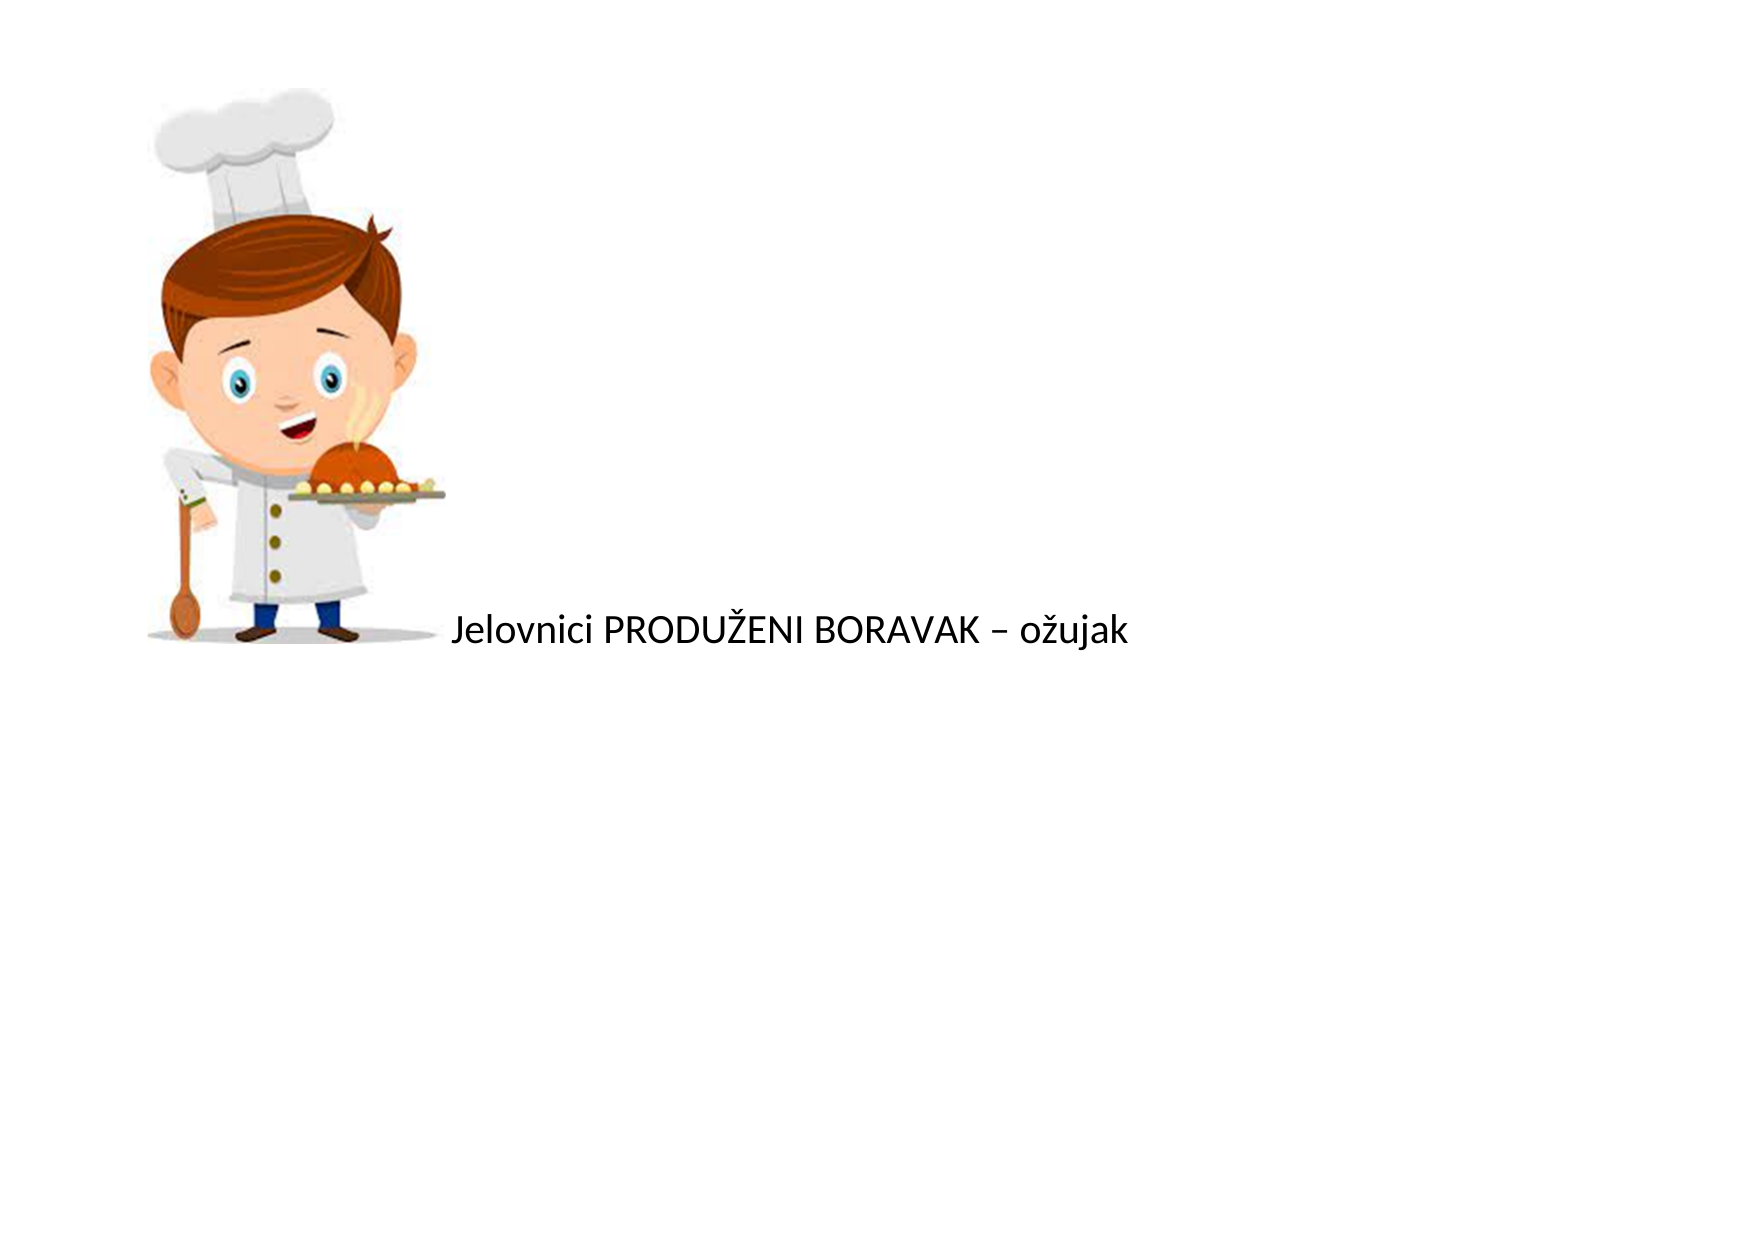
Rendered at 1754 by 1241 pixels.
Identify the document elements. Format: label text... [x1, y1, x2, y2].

picture [147, 88, 446, 644]
text Jelovnici PRODUŽENI BORAVAK – ožujak [148, 89, 1606, 654]
